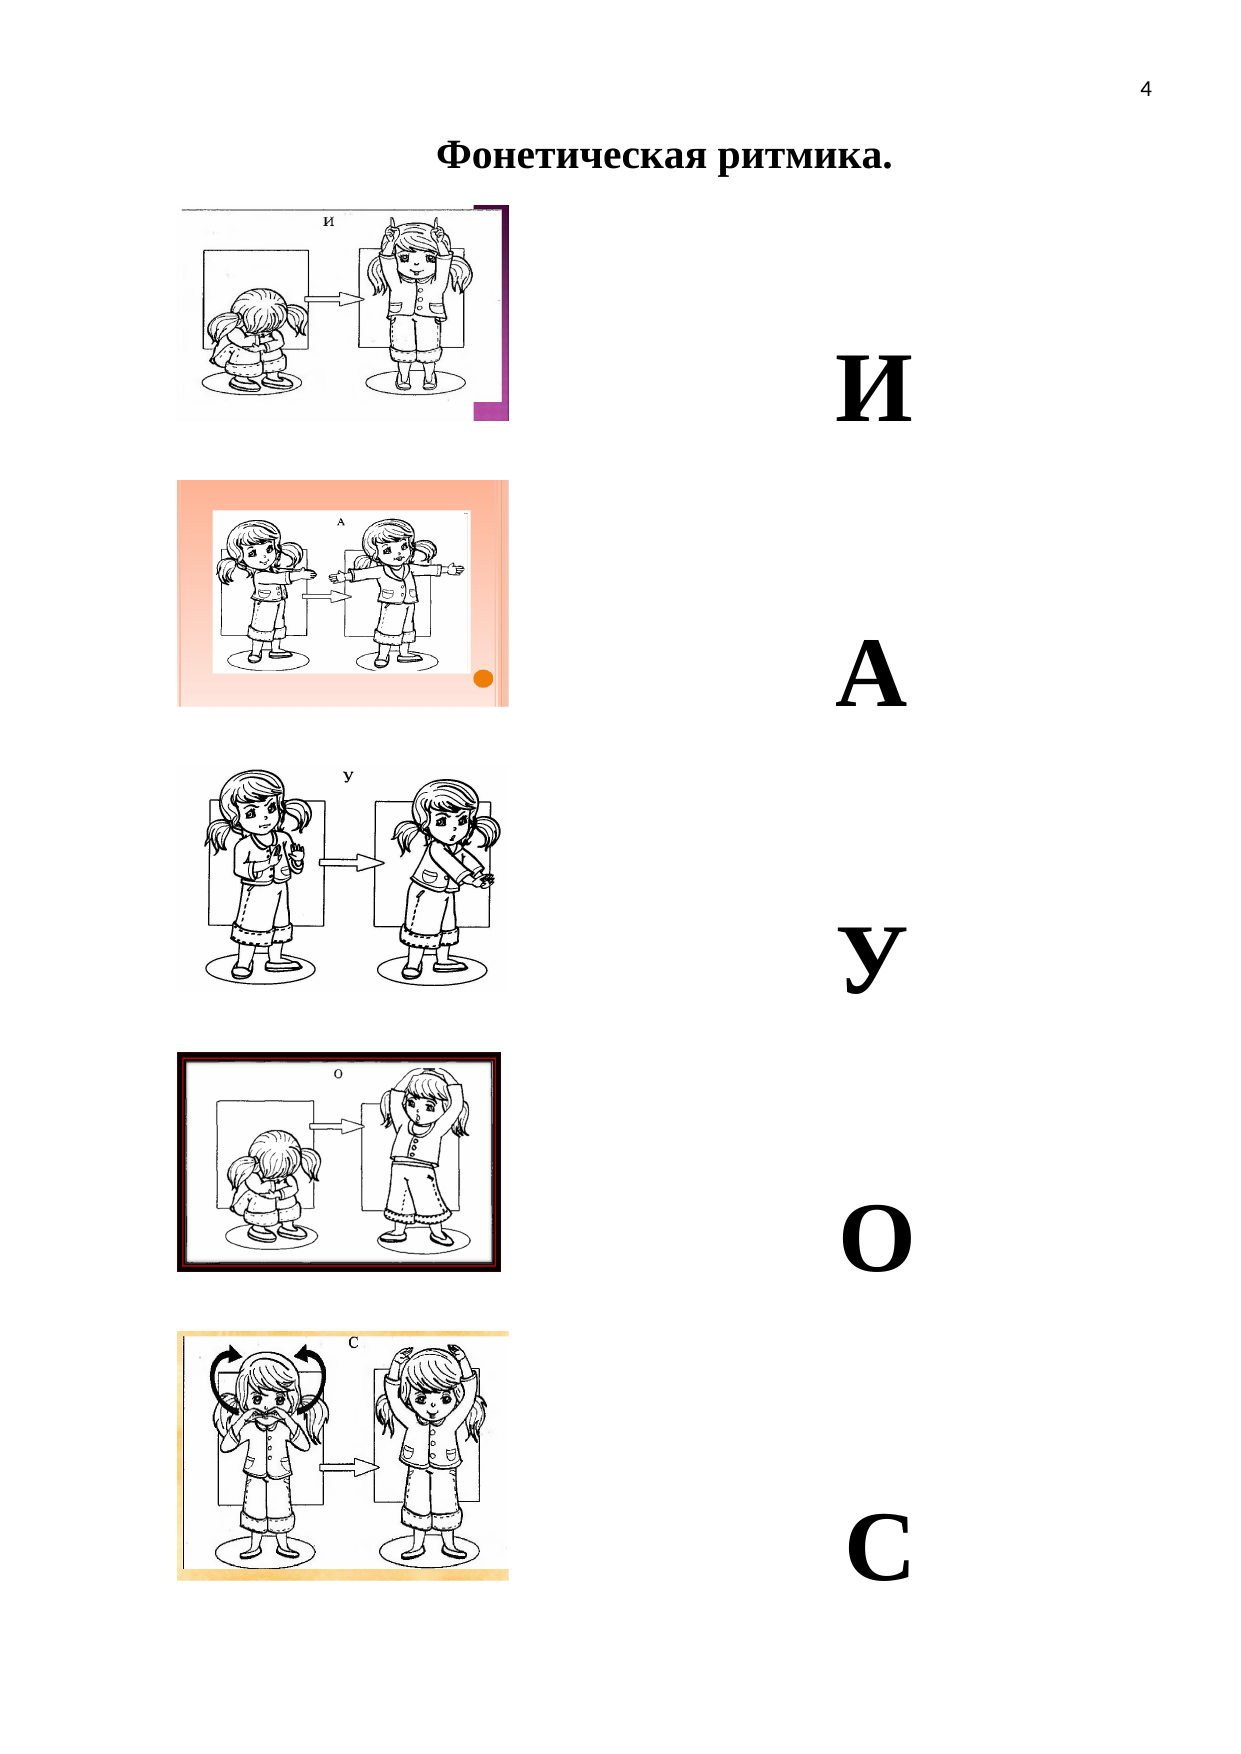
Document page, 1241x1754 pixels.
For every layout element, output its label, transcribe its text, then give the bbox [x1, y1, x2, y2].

picture [177, 205, 509, 421]
picture [177, 765, 509, 993]
picture [177, 480, 509, 707]
picture [177, 1052, 501, 1272]
picture [177, 1331, 509, 1581]
text Фонетическая ритмика. [177, 130, 1152, 178]
